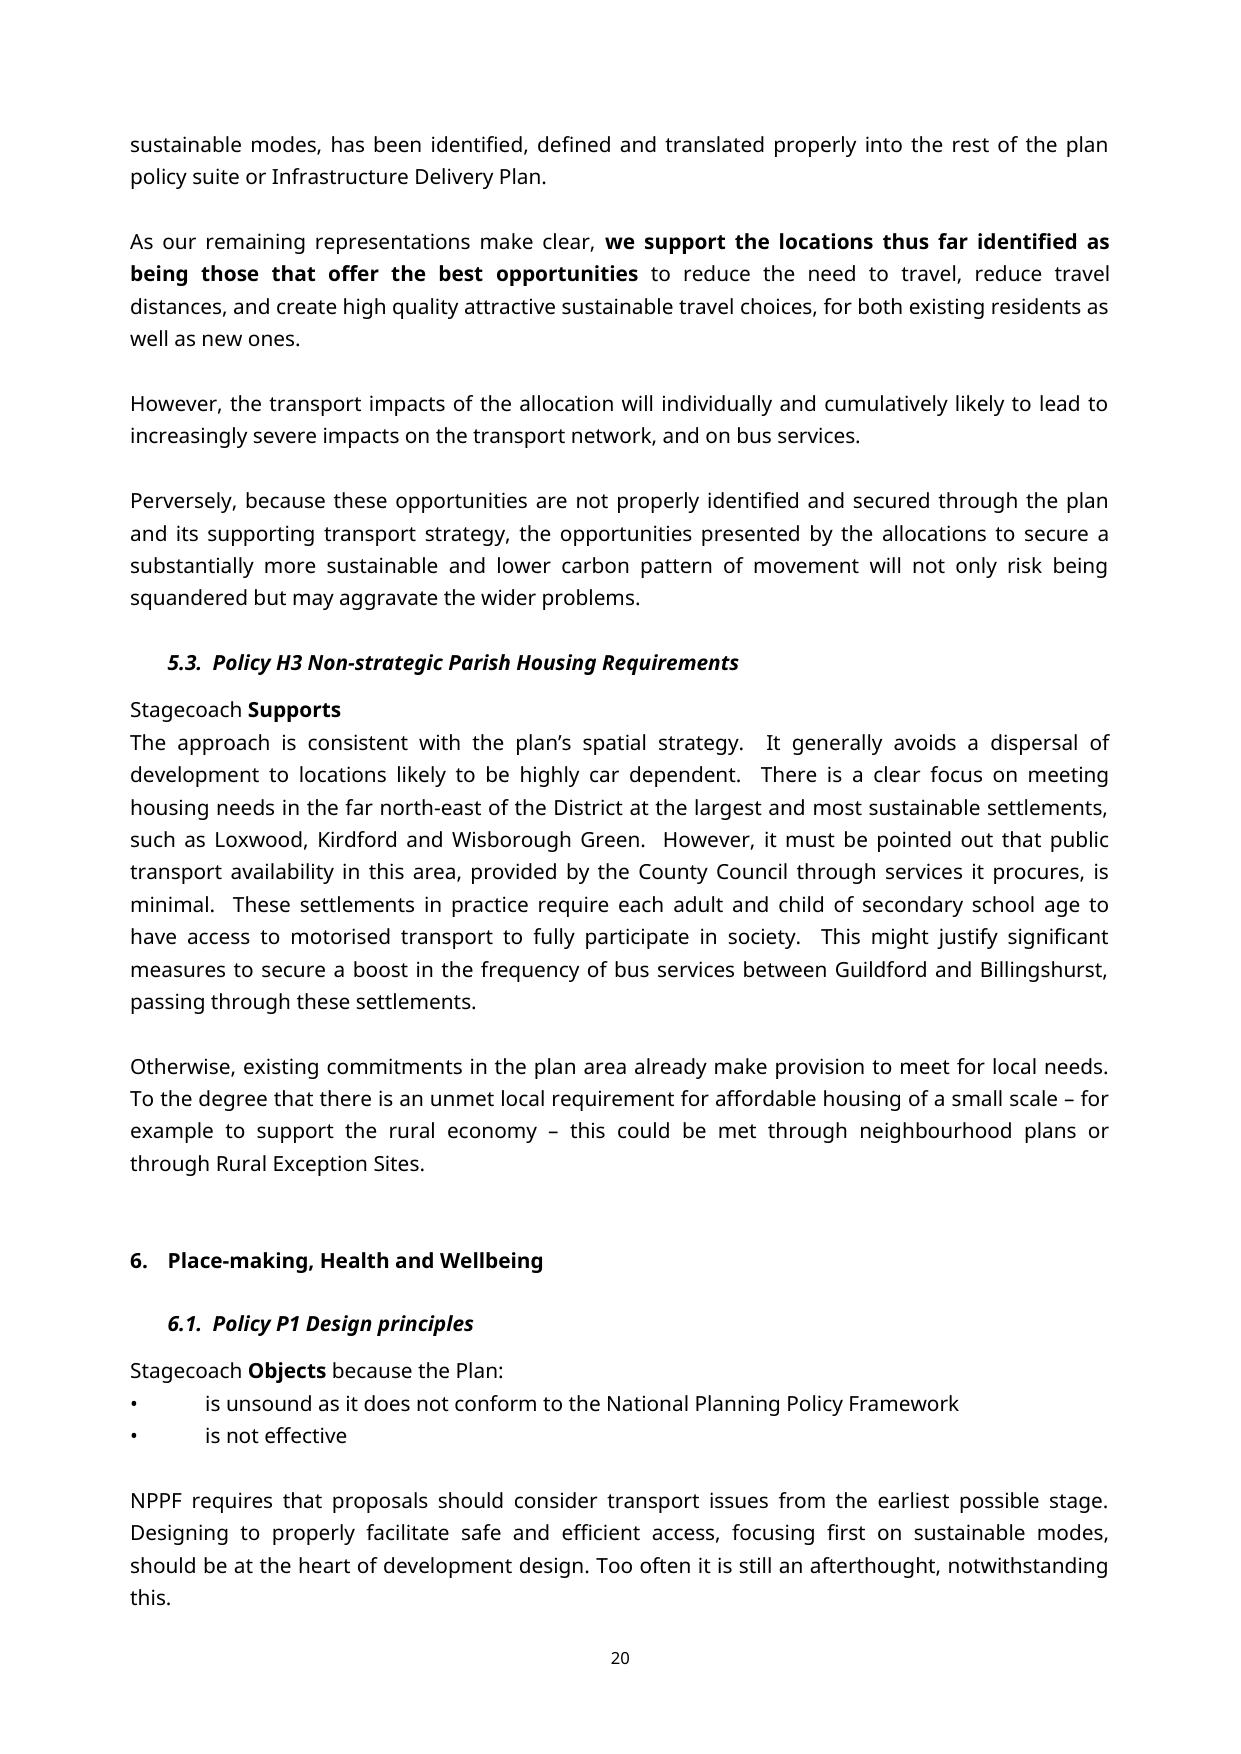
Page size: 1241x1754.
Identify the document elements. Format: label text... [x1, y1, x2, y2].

list Policy P1 Design principles [167, 1309, 1110, 1338]
text • is not effective [130, 1421, 1110, 1450]
text Stagecoach Supports [130, 696, 1110, 724]
text The approach is consistent with the plan’s spatial strategy. It generally avoids a dispersal of development to locations likely to be highly car dependent. There is a clear focus on meeting housing needs in the far north-east of the District at the largest and most sustainable settlements, such as Loxwood, Kirdford and Wisborough Green. However, it must be pointed out that public transport availability in this area, provided by the County Council through services it procures, is minimal. These settlements in practice require each adult and child of secondary school age to have access to motorised transport to fully participate in society. This might justify significant measures to secure a boost in the frequency of bus services between Guildford and Billingshurst, passing through these settlements. [130, 728, 1110, 1016]
text NPPF requires that proposals should consider transport issues from the earliest possible stage. Designing to properly facilitate safe and efficient access, focusing first on sustainable modes, should be at the heart of development design. Too often it is still an afterthought, notwithstanding this. [130, 1486, 1110, 1612]
text As our remaining representations make clear, we support the locations thus far identified as being those that offer the best opportunities to reduce the need to travel, reduce travel distances, and create high quality attractive sustainable travel choices, for both existing residents as well as new ones. [130, 227, 1110, 353]
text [130, 130, 1110, 191]
text However, the transport impacts of the allocation will individually and cumulatively likely to lead to increasingly severe impacts on the transport network, and on bus services. [130, 389, 1110, 450]
text Otherwise, existing commitments in the plan area already make provision to meet for local needs. To the degree that there is an unmet local requirement for affordable housing of a small scale – for example to support the rural economy – this could be met through neighbourhood plans or through Rural Exception Sites. [130, 1052, 1110, 1177]
text Stagecoach Objects because the Plan: [130, 1357, 1110, 1385]
list Place-making, Health and Wellbeing [130, 1246, 1110, 1275]
text • is unsound as it does not conform to the National Planning Policy Framework [130, 1389, 1110, 1417]
list Policy H3 Non-strategic Parish Housing Requirements [167, 648, 1110, 677]
text Perversely, because these opportunities are not properly identified and secured through the plan and its supporting transport strategy, the opportunities presented by the allocations to secure a substantially more sustainable and lower carbon pattern of movement will not only risk being squandered but may aggravate the wider problems. [130, 486, 1110, 612]
